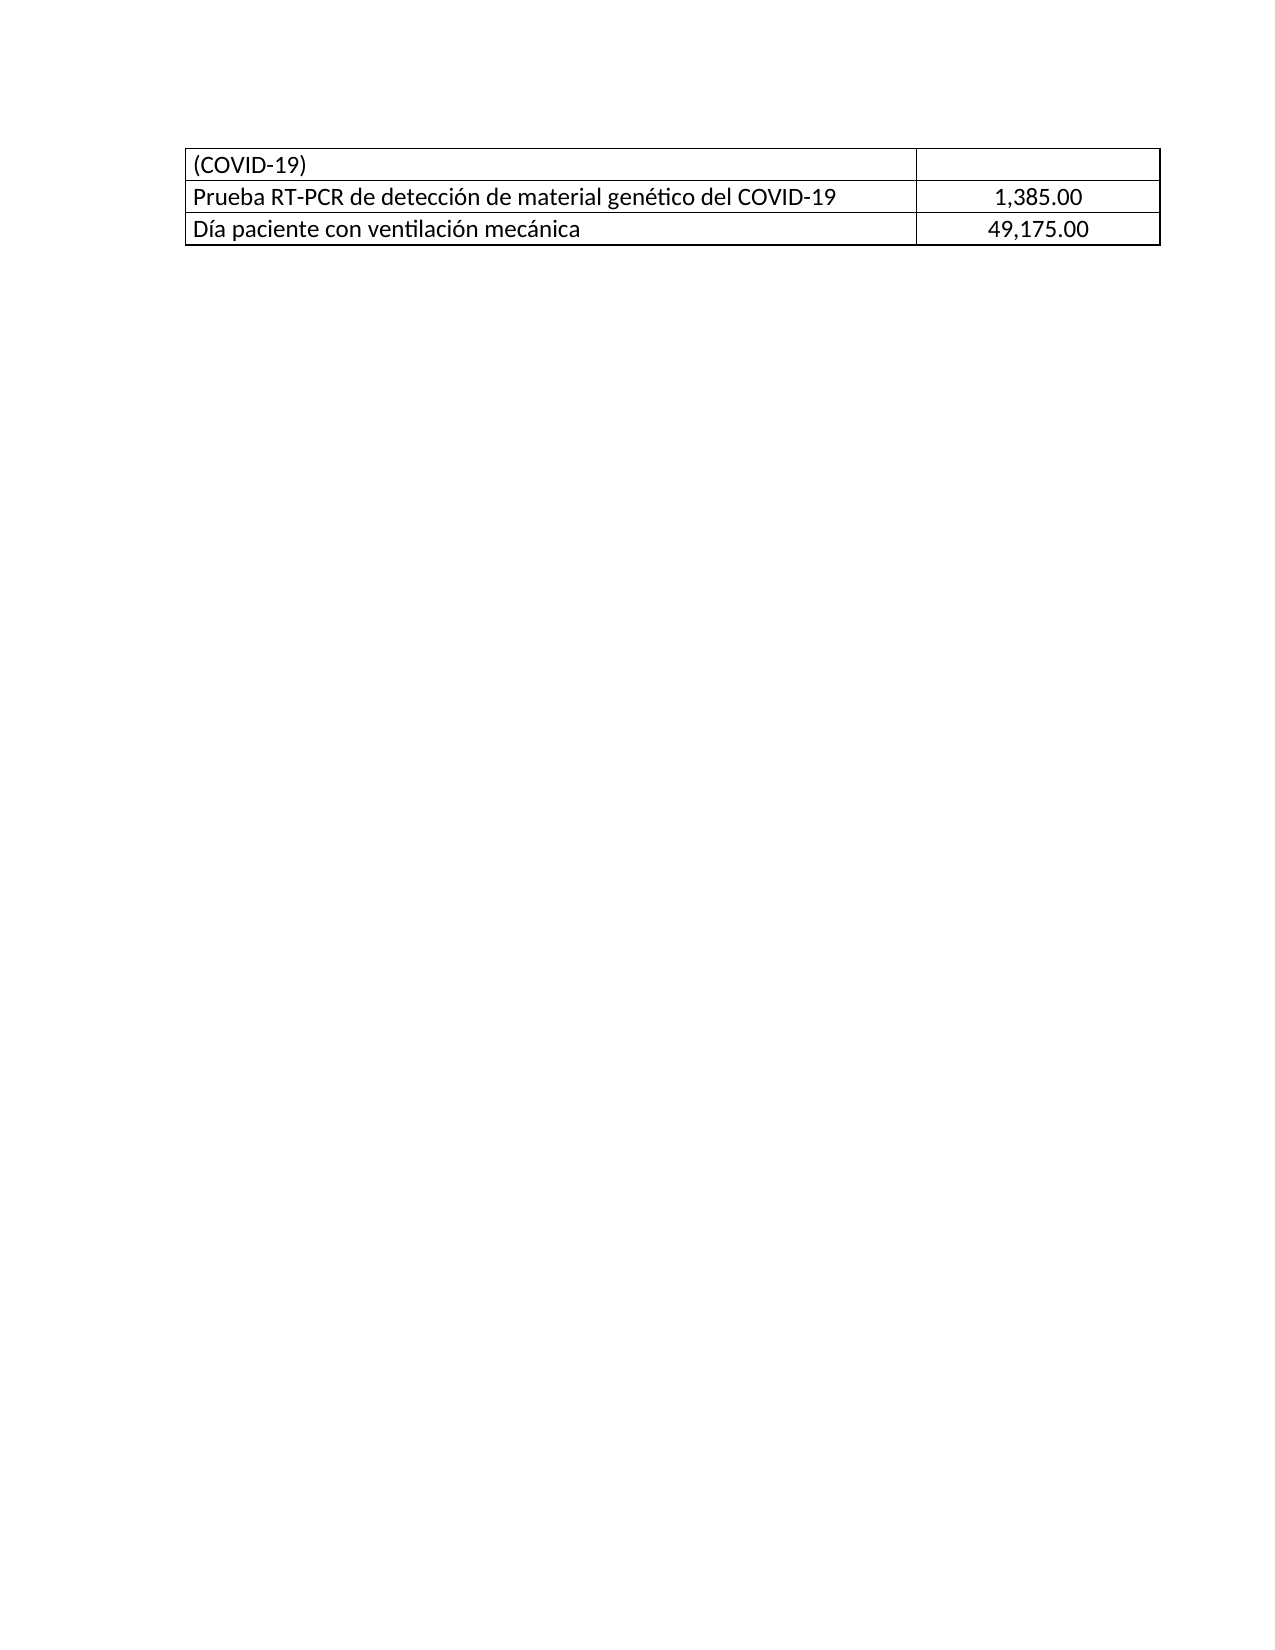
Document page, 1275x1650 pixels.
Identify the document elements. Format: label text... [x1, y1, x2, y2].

table_cell Prueba RT-PCR de detección de material genético del COVID-19 [186, 181, 916, 212]
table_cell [186, 149, 916, 180]
table_cell 49,175.00 [917, 213, 1159, 244]
table_cell Día paciente con ventilación mecánica [186, 213, 916, 244]
table_cell 1,385.00 [917, 181, 1159, 212]
table_cell 301.00 [917, 149, 1159, 180]
